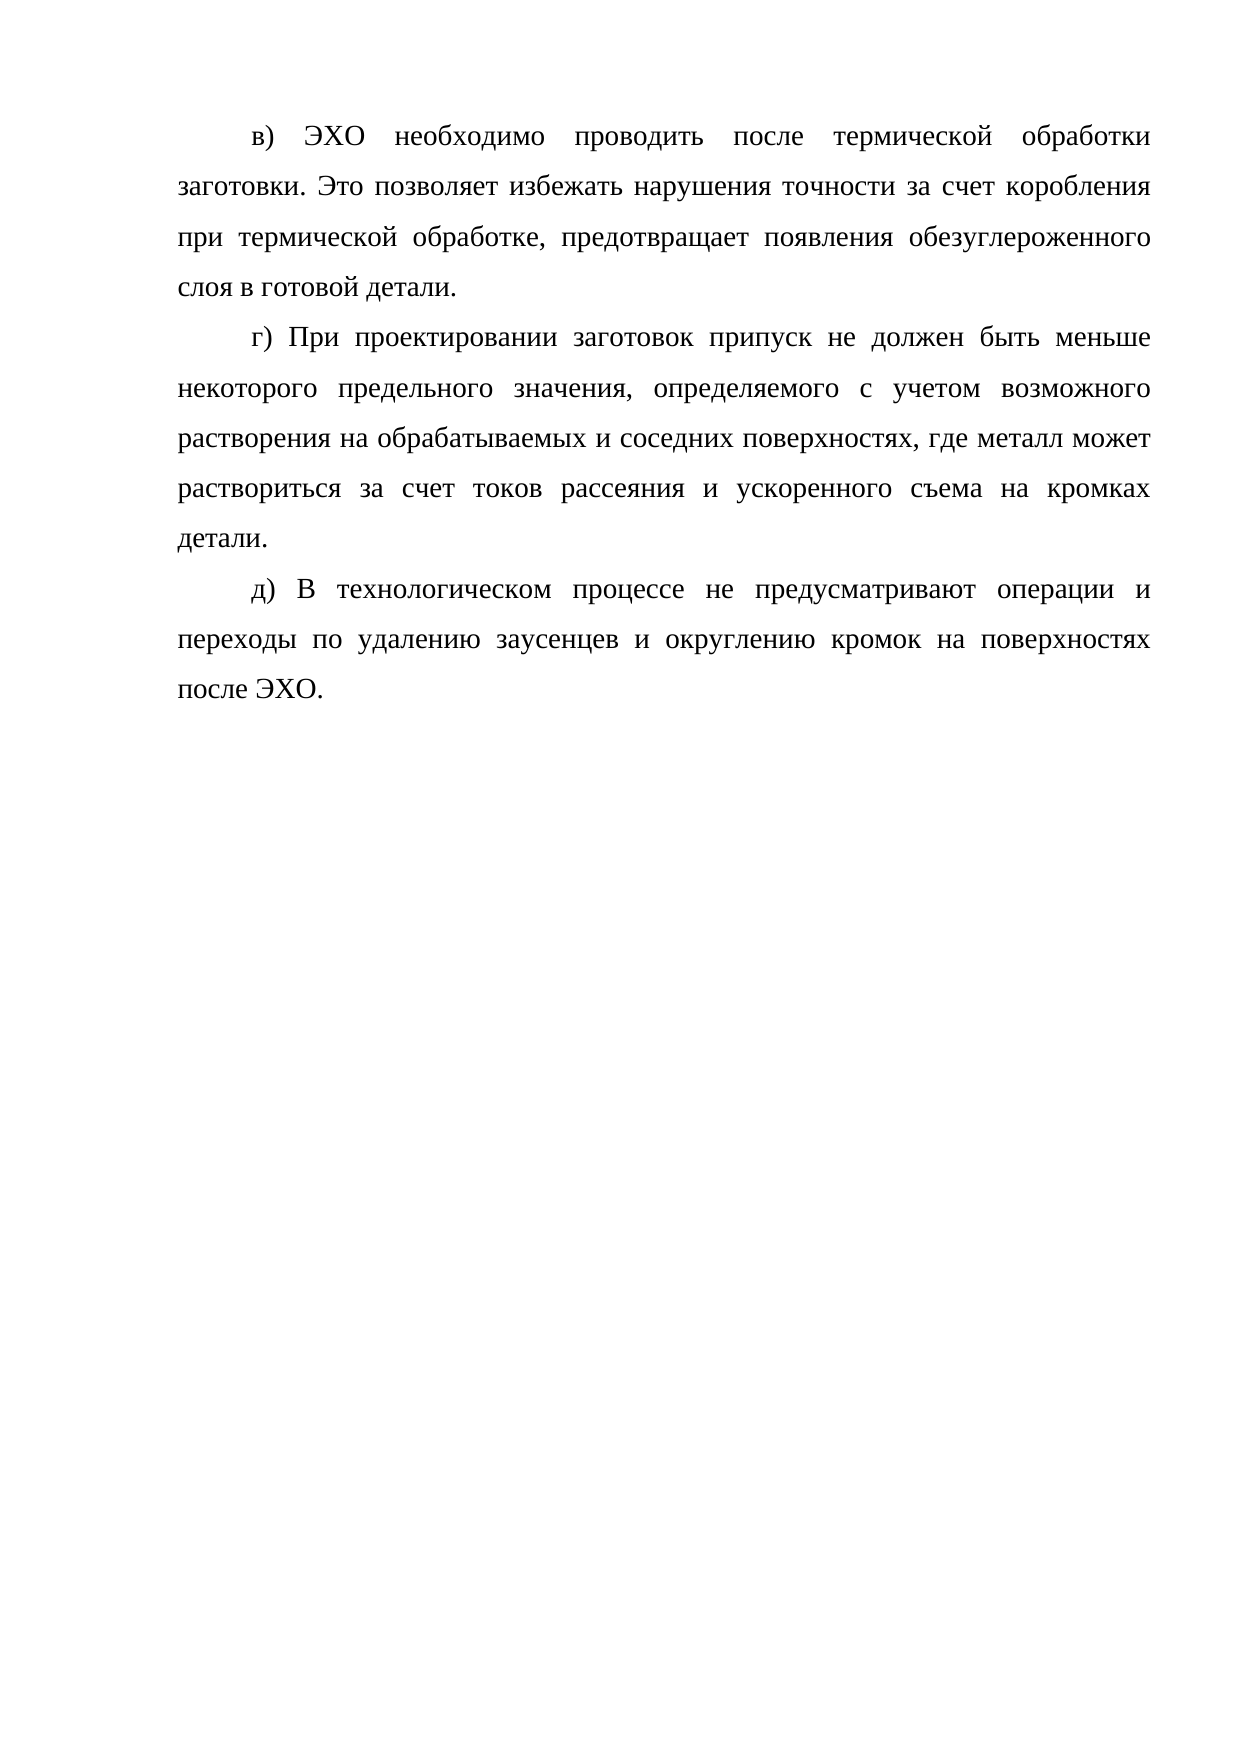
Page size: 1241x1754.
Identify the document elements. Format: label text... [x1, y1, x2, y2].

text г) При проектировании заготовок припуск не должен быть меньше некоторого предельного значения, определяемого с учетом возможного растворения на обрабатываемых и соседних поверхностях, где металл может раствориться за счет токов рассеяния и ускоренного съема на кромках детали. [177, 319, 1152, 554]
text д) В технологическом процессе не предусматривают операции и переходы по удалению заусенцев и округлению кромок на поверхностях после ЭХО. [177, 571, 1152, 705]
text в) ЭХО необходимо проводить после термической обработки заготовки. Это позволяет избежать нарушения точности за счет коробления при термической обработке, предотвращает появления обезуглероженного слоя в готовой детали. [177, 118, 1152, 303]
